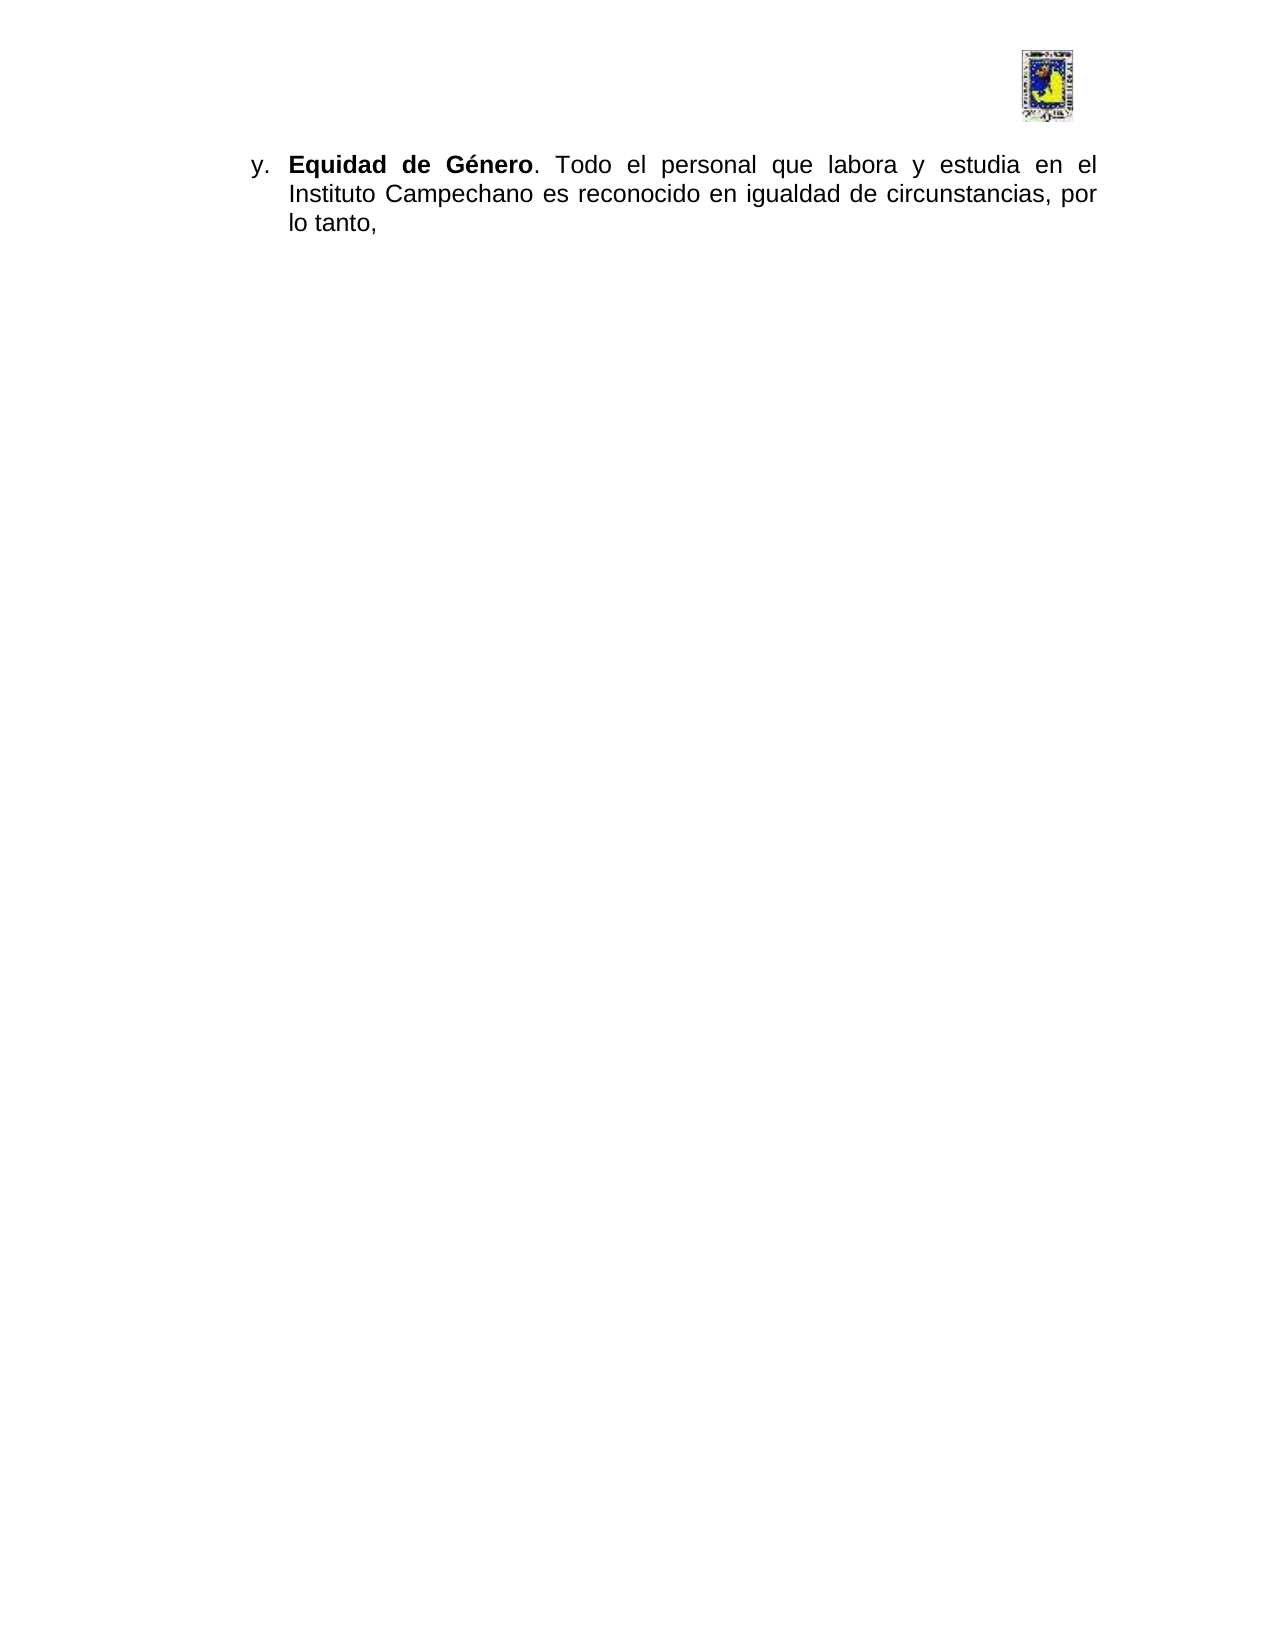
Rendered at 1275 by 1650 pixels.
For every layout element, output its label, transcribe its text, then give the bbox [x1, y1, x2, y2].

picture [1021, 50, 1074, 122]
list Equidad de Género. Todo el personal que labora y estudia en el Instituto Campechano es reconocido en igualdad de circunstancias, por lo tanto, [251, 150, 1098, 236]
